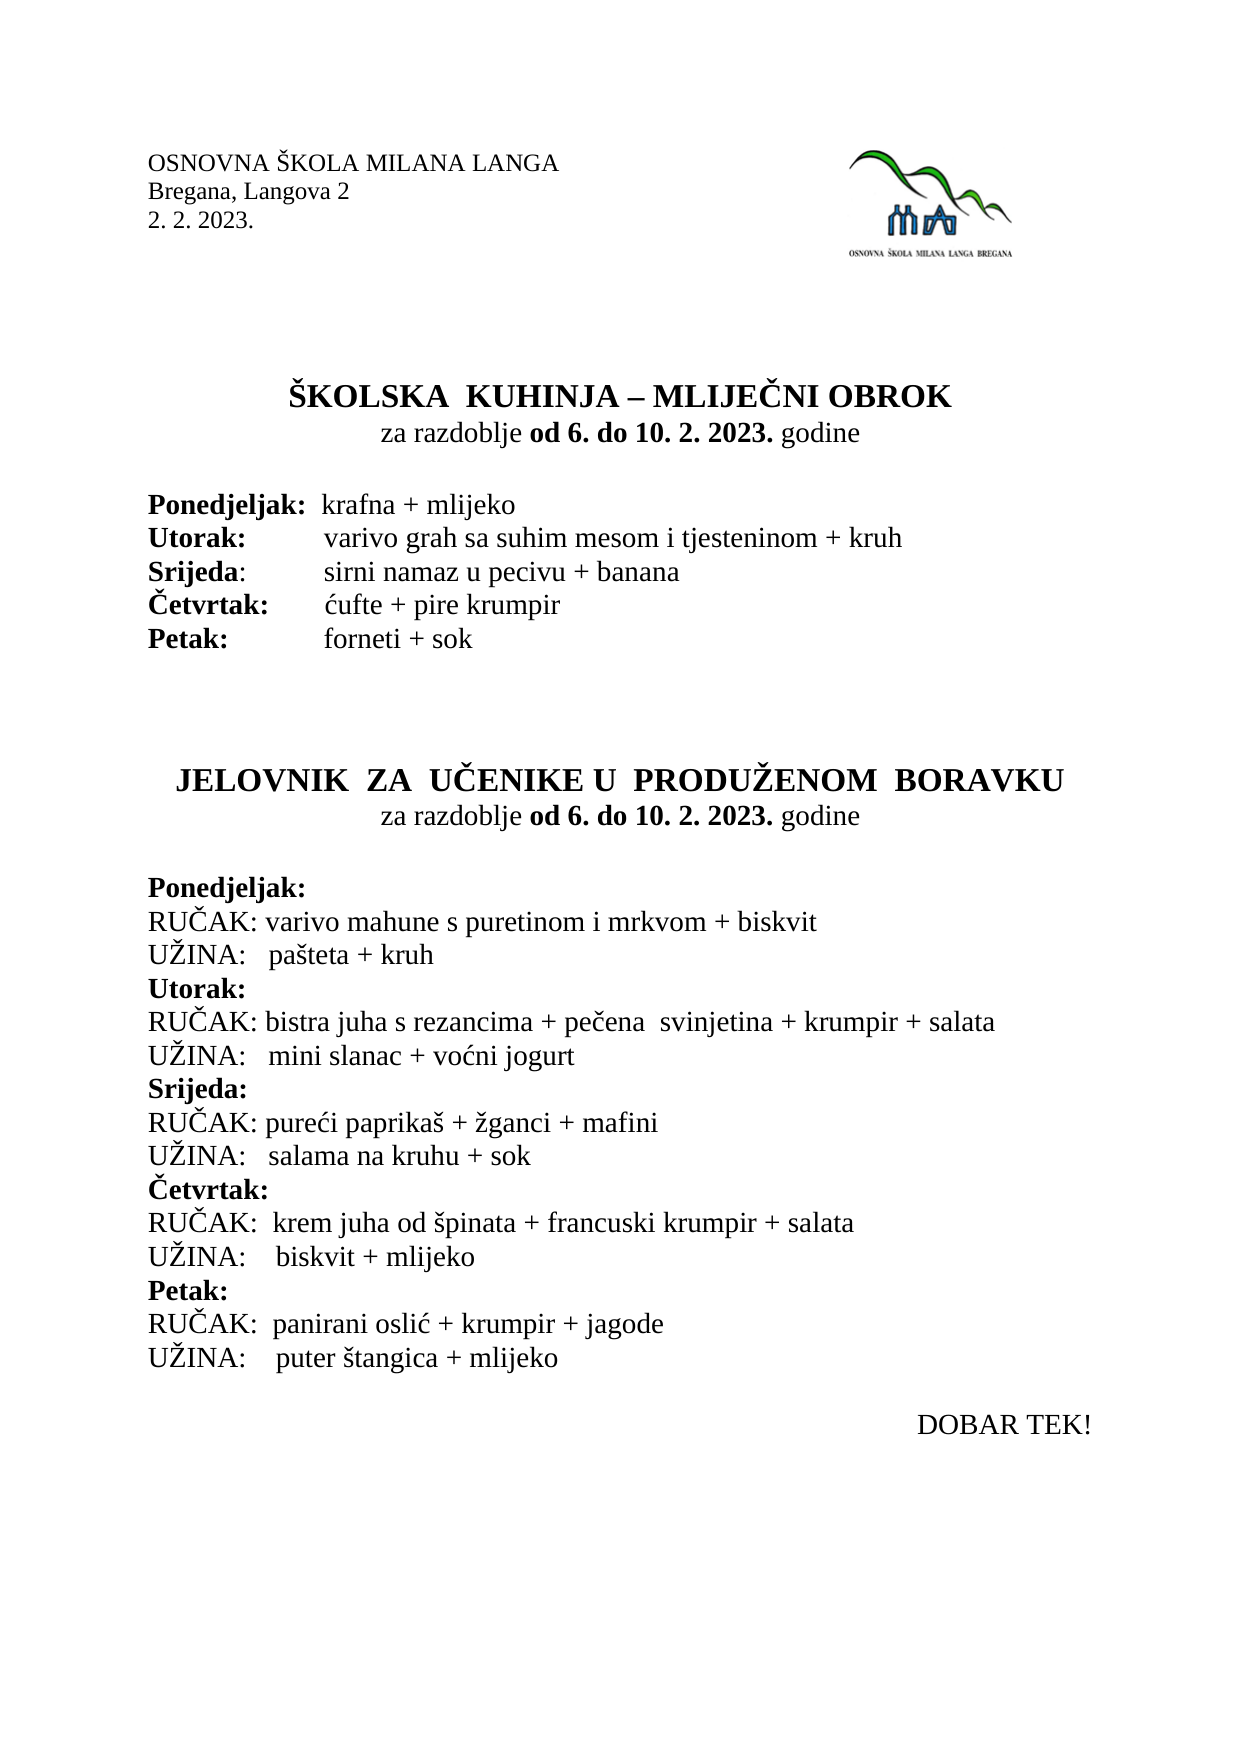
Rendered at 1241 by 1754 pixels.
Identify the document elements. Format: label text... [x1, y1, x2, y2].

picture [846, 147, 1016, 262]
text JELOVNIK ZA UČENIKE U PRODUŽENOM BORAVKU [148, 760, 1093, 798]
text Četvrtak: ćufte + pire krumpir [148, 587, 1093, 621]
text DOBAR TEK! [148, 1407, 1093, 1440]
text 2. 2. 2023. [148, 205, 583, 234]
text Petak: forneti + sok [148, 621, 1093, 654]
text Utorak: varivo grah sa suhim mesom i tjesteninom + kruh [148, 520, 1093, 554]
text Ponedjeljak: krafna + mlijeko [148, 487, 1093, 520]
text UŽINA: pašteta + kruh [148, 937, 1093, 971]
text RUČAK: panirani oslić + krumpir + jagode [148, 1306, 1093, 1340]
text UŽINA: mini slanac + voćni jogurt [148, 1038, 1093, 1071]
text Srijeda: [148, 1071, 1093, 1105]
text OSNOVNA ŠKOLA MILANA LANGA [148, 148, 583, 176]
text UŽINA: biskvit + mlijeko [148, 1239, 1093, 1273]
text RUČAK: krem juha od špinata + francuski krumpir + salata [148, 1206, 1093, 1239]
text Utorak: [148, 971, 1093, 1004]
text UŽINA: puter štangica + mlijeko [148, 1340, 1093, 1373]
text RUČAK: pureći paprikaš + žganci + mafini [148, 1105, 1093, 1138]
text Četvrtak: [148, 1172, 1093, 1206]
text za razdoblje od 6. do 10. 2. 2023. godine [148, 415, 1093, 448]
text ŠKOLSKA KUHINJA – MLIJEČNI OBROK [148, 377, 1093, 415]
text Petak: [148, 1273, 1093, 1306]
text Ponedjeljak: [148, 870, 1093, 904]
text Srijeda: sirni namaz u pecivu + banana [148, 554, 1093, 587]
text Bregana, Langova 2 [148, 176, 583, 205]
text RUČAK: varivo mahune s puretinom i mrkvom + biskvit [148, 904, 1093, 937]
text za razdoblje od 6. do 10. 2. 2023. godine [148, 798, 1093, 832]
text RUČAK: bistra juha s rezancima + pečena svinjetina + krumpir + salata [148, 1004, 1093, 1038]
text UŽINA: salama na kruhu + sok [148, 1138, 1093, 1172]
